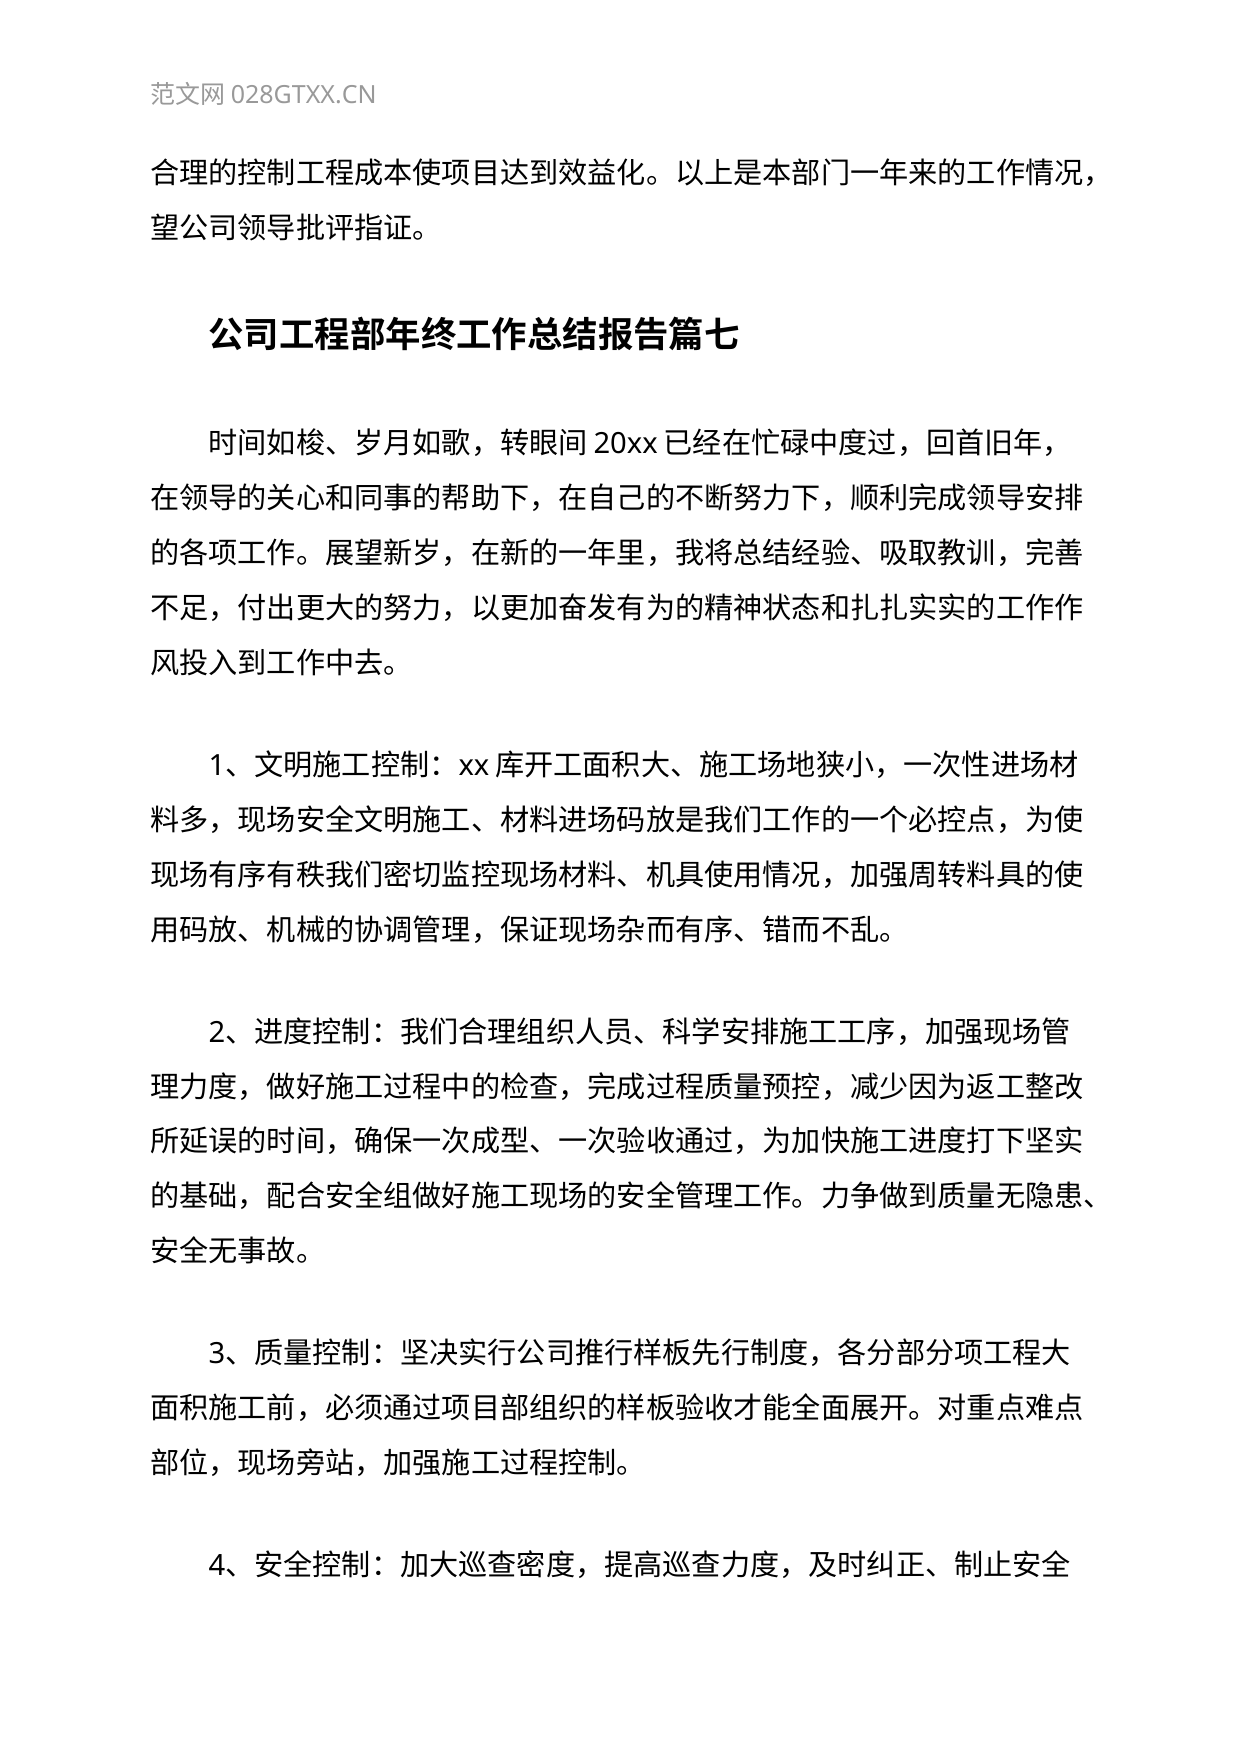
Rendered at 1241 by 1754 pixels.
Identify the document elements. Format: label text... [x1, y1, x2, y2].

text 1、文明施工控制：xx库开工面积大、施工场地狭小，一次性进场材料多，现场安全文明施工、材料进场码放是我们工作的一个必控点，为使现场有序有秩我们密切监控现场材料、机具使用情况，加强周转料具的使用码放、机械的协调管理，保证现场杂而有序、错而不乱。 [150, 742, 1090, 949]
text 时间如梭、岁月如歌，转眼间20xx已经在忙碌中度过，回首旧年，在领导的关心和同事的帮助下，在自己的不断努力下，顺利完成领导安排的各项工作。展望新岁，在新的一年里，我将总结经验、吸取教训，完善不足，付出更大的努力，以更加奋发有为的精神状态和扎扎实实的工作作风投入到工作中去。 [150, 420, 1090, 682]
text 公司工程部年终工作总结报告篇七 [150, 307, 1090, 358]
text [150, 1541, 1090, 1584]
text 2、进度控制：我们合理组织人员、科学安排施工工序，加强现场管理力度，做好施工过程中的检查，完成过程质量预控，减少因为返工整改所延误的时间，确保一次成型、一次验收通过，为加快施工进度打下坚实的基础，配合安全组做好施工现场的安全管理工作。力争做到质量无隐患、安全无事故。 [150, 1008, 1090, 1270]
text 3、质量控制：坚决实行公司推行样板先行制度，各分部分项工程大面积施工前，必须通过项目部组织的样板验收才能全面展开。对重点难点部位，现场旁站，加强施工过程控制。 [150, 1329, 1090, 1482]
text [150, 150, 1090, 247]
